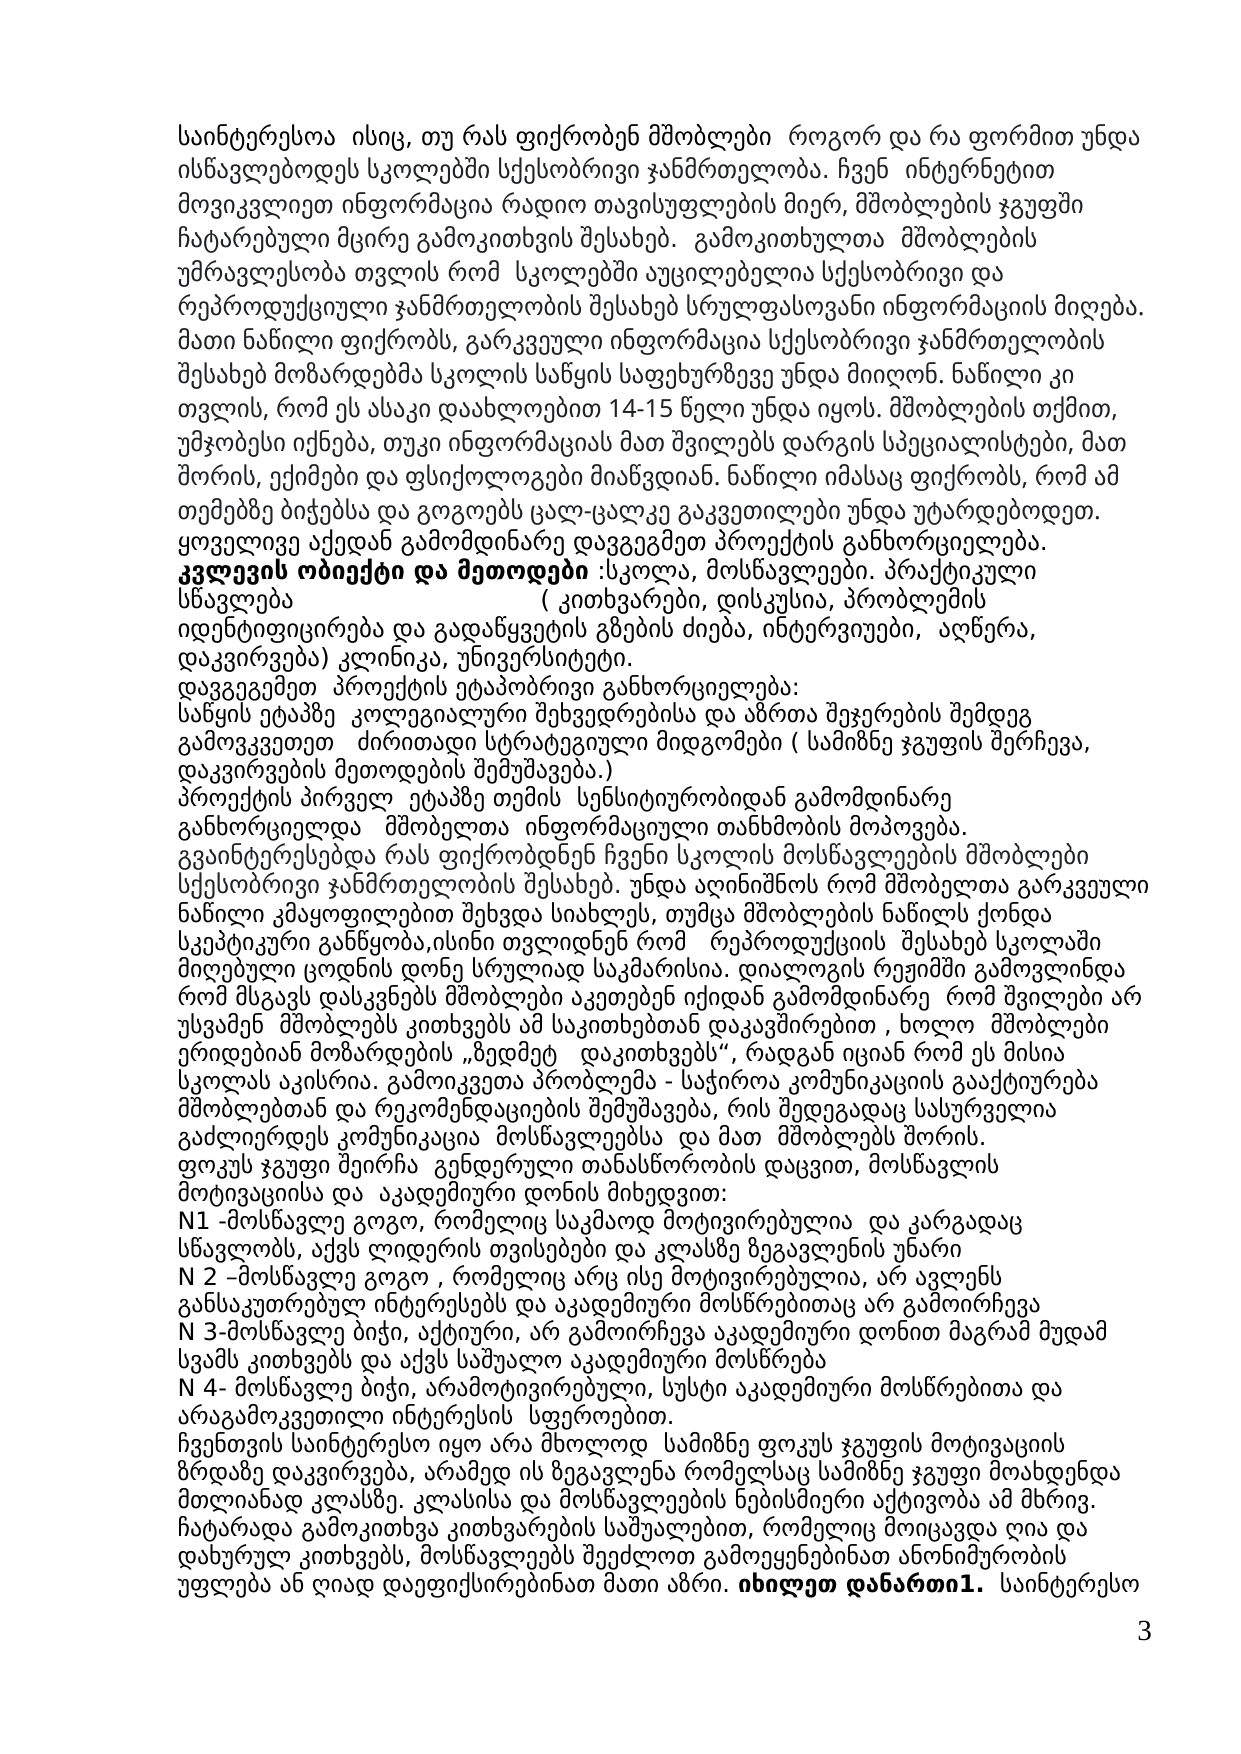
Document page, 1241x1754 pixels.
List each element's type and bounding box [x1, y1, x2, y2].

subtitle [177, 118, 1152, 1598]
